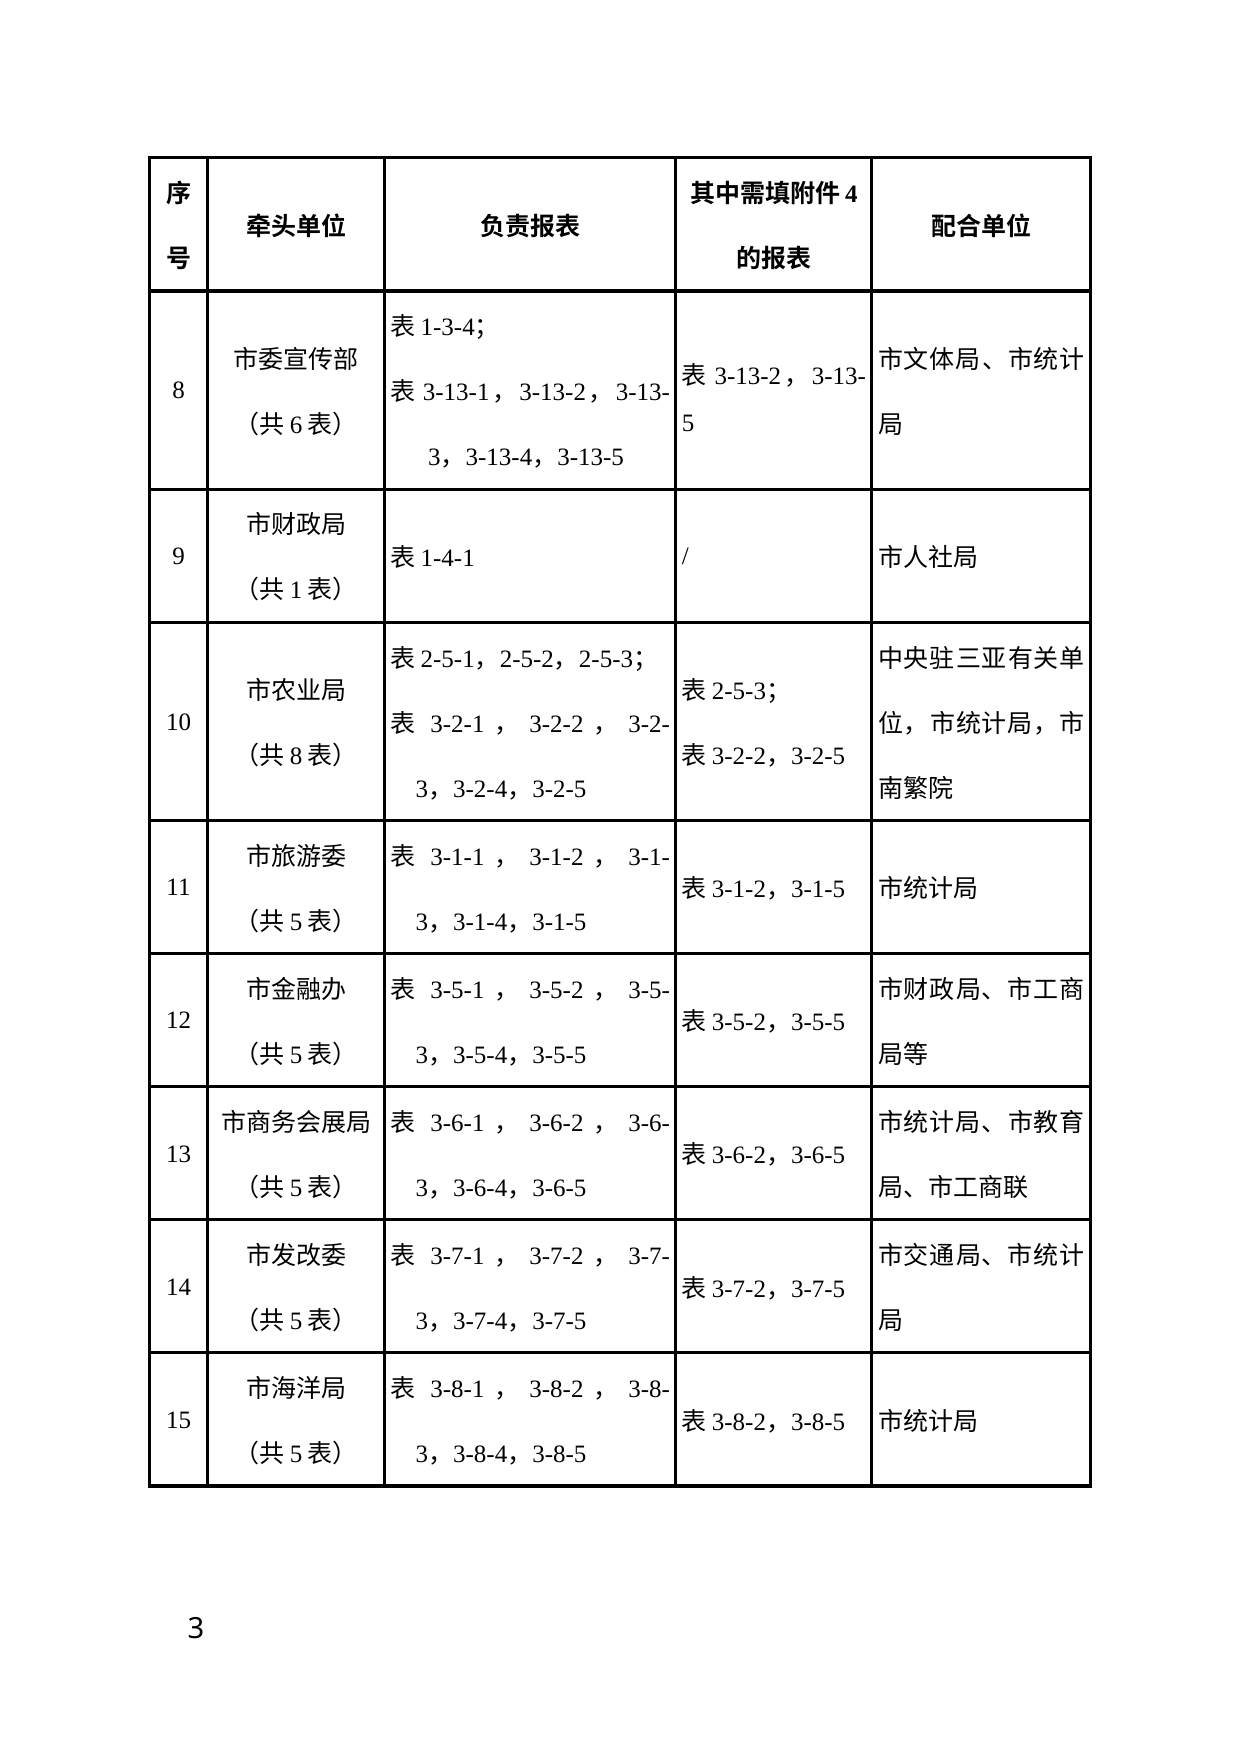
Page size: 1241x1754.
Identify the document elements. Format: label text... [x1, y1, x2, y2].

table_cell 表3-6-1，3-6-2，3-6-3，3-6-4，3-6-5 [386, 1088, 674, 1218]
table_cell 市金融办 （共5表） [209, 955, 383, 1085]
table_cell 表3-8-2，3-8-5 [677, 1354, 870, 1484]
table_cell 市统计局 [873, 1354, 1089, 1484]
table_cell 表3-5-2，3-5-5 [677, 955, 870, 1085]
table_cell 市统计局 [873, 822, 1089, 952]
table_cell 表3-7-2，3-7-5 [677, 1221, 870, 1351]
table_cell 表3-1-2，3-1-5 [677, 822, 870, 952]
table_cell 表1-3-4； 表3-13-1，3-13-2，3-13-3，3-13-4，3-13-5 [386, 293, 674, 487]
table_cell 8 [151, 293, 206, 487]
table_cell 表3-6-2，3-6-5 [677, 1088, 870, 1218]
table_cell 表2-5-3； 表3-2-2，3-2-5 [677, 624, 870, 819]
table_cell 市统计局、市教育局、市工商联 [873, 1088, 1089, 1218]
table_header 其中需填附件4 的报表 [677, 159, 870, 289]
table_cell 15 [151, 1354, 206, 1484]
table_cell 市委宣传部 （共6表） [209, 293, 383, 487]
table_cell 市财政局、市工商局等 [873, 955, 1089, 1085]
table_cell 中央驻三亚有关单位，市统计局，市南繁院 [873, 624, 1089, 819]
table_header 牵头单位 [209, 159, 383, 289]
table_cell 表3-7-1，3-7-2，3-7-3，3-7-4，3-7-5 [386, 1221, 674, 1351]
table_cell 表1-4-1 [386, 491, 674, 621]
table_cell 市发改委 （共5表） [209, 1221, 383, 1351]
table_header 序号 [151, 159, 206, 289]
table_cell 表3-5-1，3-5-2，3-5-3，3-5-4，3-5-5 [386, 955, 674, 1085]
table_cell 市旅游委 （共5表） [209, 822, 383, 952]
table_cell 市人社局 [873, 491, 1089, 621]
table_cell 9 [151, 491, 206, 621]
table_cell 表3-8-1，3-8-2，3-8-3，3-8-4，3-8-5 [386, 1354, 674, 1484]
table_cell 市农业局 （共8表） [209, 624, 383, 819]
table_header 负责报表 [386, 159, 674, 289]
table_cell 表3-1-1，3-1-2，3-1-3，3-1-4，3-1-5 [386, 822, 674, 952]
table_cell / [677, 491, 870, 621]
table_cell 表2-5-1，2-5-2，2-5-3； 表3-2-1，3-2-2，3-2-3，3-2-4，3-2-5 [386, 624, 674, 819]
table_cell 13 [151, 1088, 206, 1218]
table_cell 表3-13-2，3-13-5 [677, 293, 870, 487]
table_cell 10 [151, 624, 206, 819]
table_cell 市海洋局 （共5表） [209, 1354, 383, 1484]
table_cell 14 [151, 1221, 206, 1351]
table_cell 市财政局 （共1表） [209, 491, 383, 621]
table_header 配合单位 [873, 159, 1089, 289]
table_cell 市文体局、市统计局 [873, 293, 1089, 487]
table_cell 市商务会展局 （共5表） [209, 1088, 383, 1218]
table_cell 12 [151, 955, 206, 1085]
table_cell 11 [151, 822, 206, 952]
table_cell 市交通局、市统计局 [873, 1221, 1089, 1351]
